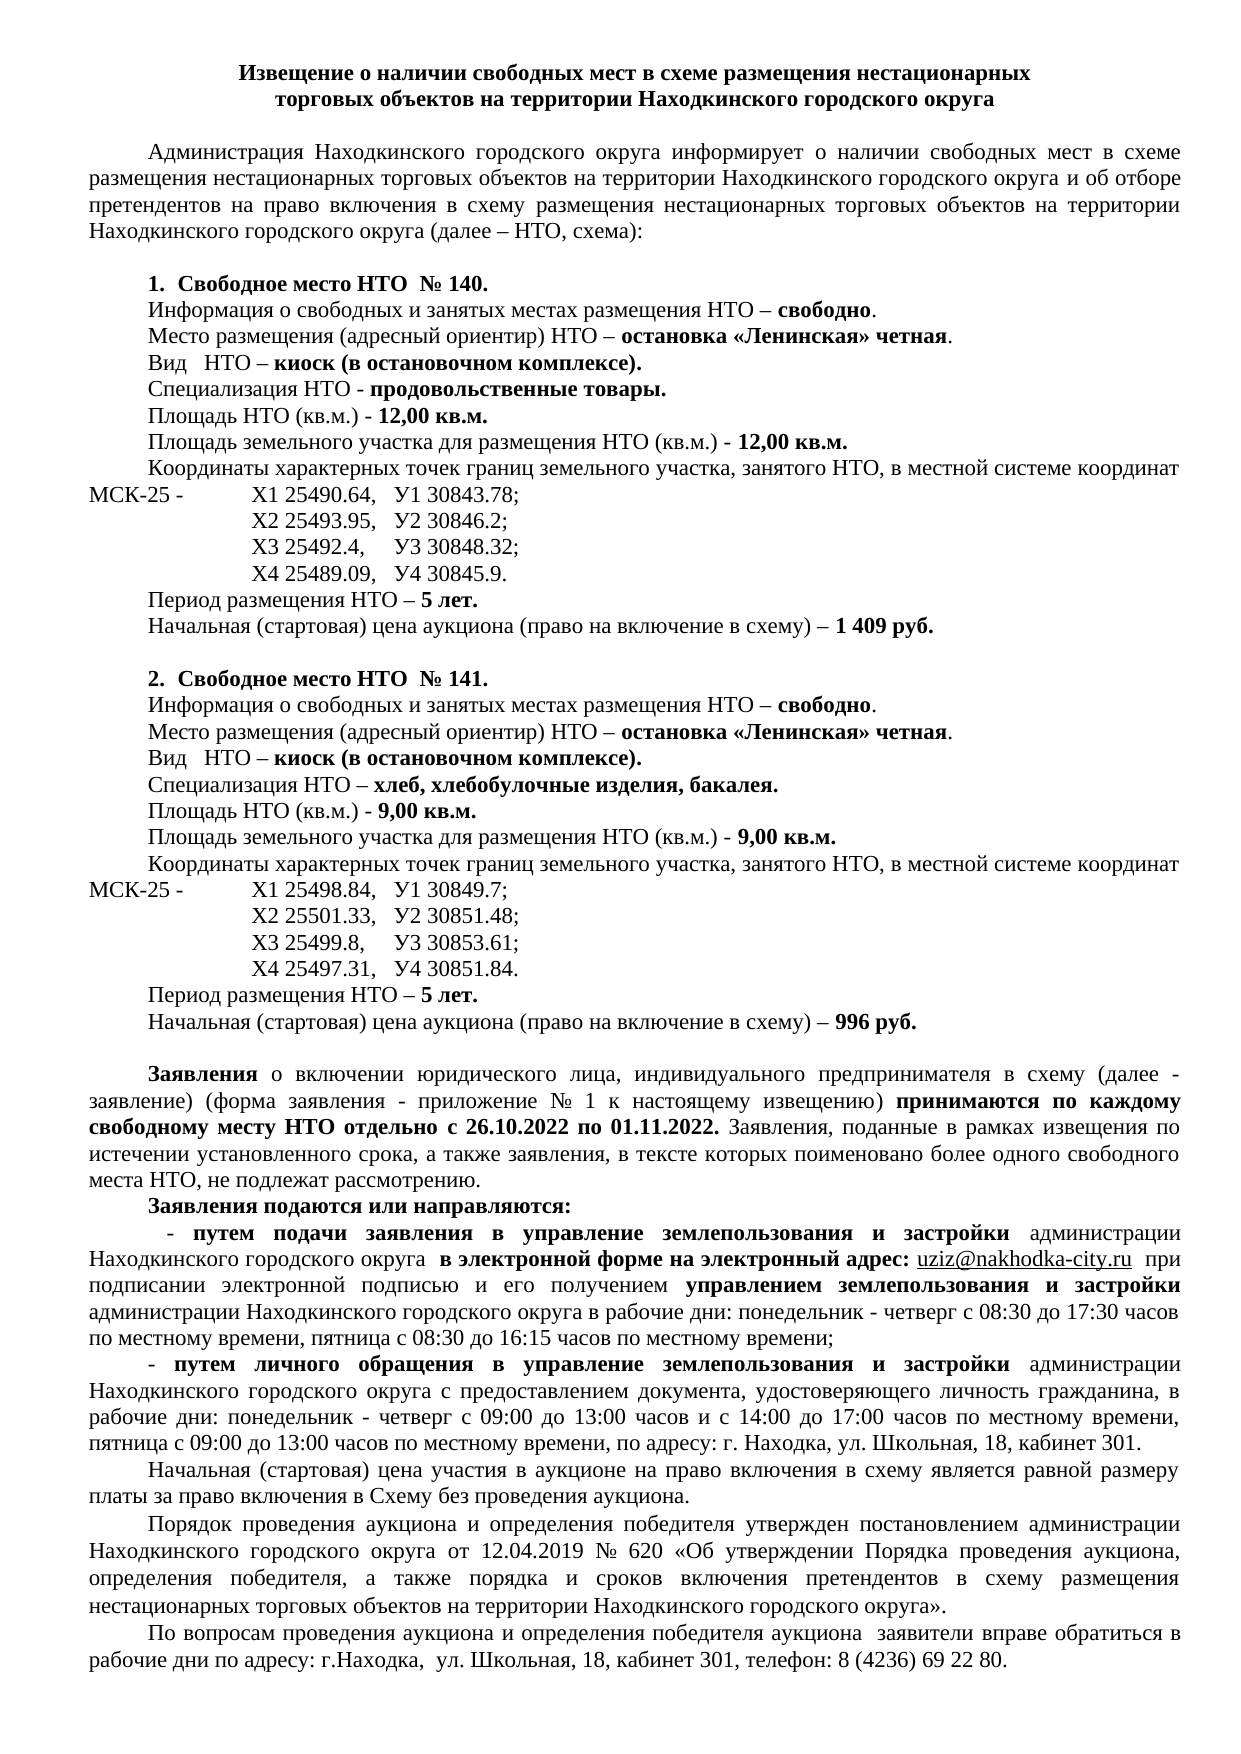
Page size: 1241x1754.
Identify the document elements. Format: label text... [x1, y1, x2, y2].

text Начальная (стартовая) цена аукциона (право на включение в схему) – 996 руб. [88, 1008, 1181, 1034]
text Площадь НТО (кв.м.) - 12,00 кв.м. [88, 402, 1181, 428]
list Свободное место НТО № 141. [148, 665, 1181, 692]
text Координаты характерных точек границ земельного участка, занятого НТО, в местной системе координат МСК-25 - Х1 25490.64, У1 30843.78; [88, 454, 1181, 507]
text Место размещения (адресный ориентир) НТО – остановка «Ленинская» четная. [88, 718, 1181, 744]
text Х3 25492.4, У3 30848.32; [177, 533, 1181, 560]
text Площадь земельного участка для размещения НТО (кв.м.) - 12,00 кв.м. [88, 428, 1181, 454]
text - путем подачи заявления в управление землепользования и застройки администрации Находкинского городского округа в электронной форме на электронный адрес: uziz@nakhodka-city.ru при подписании электронной подписью и его получением управлением землепользования и застройки администрации Находкинского городского округа в рабочие дни: понедельник - четверг с 08:30 до 17:30 часов по местному времени, пятница с 08:30 до 16:15 часов по местному времени; [88, 1219, 1181, 1350]
text Х2 25501.33, У2 30851.48; [251, 902, 1181, 929]
text Информация о свободных и занятых местах размещения НТО – свободно. [88, 692, 1181, 718]
text Х2 25493.95, У2 30846.2; [177, 507, 1181, 533]
text Х4 25497.31, У4 30851.84. [177, 955, 1181, 981]
text Специализация НТО – хлеб, хлебобулочные изделия, бакалея. [88, 771, 1181, 797]
text Администрация Находкинского городского округа информирует о наличии свободных мест в схеме размещения нестационарных торговых объектов на территории Находкинского городского округа и об отборе претендентов на право включения в схему размещения нестационарных торговых объектов на территории Находкинского городского округа (далее – НТО, схема): [88, 138, 1181, 243]
text Заявления подаются или направляются: [88, 1192, 1181, 1219]
text Вид НТО – киоск (в остановочном комплексе). [88, 744, 1181, 771]
text Координаты характерных точек границ земельного участка, занятого НТО, в местной системе координат МСК-25 - Х1 25498.84, У1 30849.7; [88, 850, 1181, 902]
text Вид НТО – киоск (в остановочном комплексе). [88, 349, 1181, 375]
text Х3 25499.8, У3 30853.61; [177, 929, 1181, 955]
text Извещение о наличии свободных мест в схеме размещения нестационарных [88, 59, 1181, 85]
text Х4 25489.09, У4 30845.9. [177, 560, 1181, 586]
text Место размещения (адресный ориентир) НТО – остановка «Ленинская» четная. [88, 323, 1181, 349]
text Период размещения НТО – 5 лет. [88, 981, 1181, 1008]
text Заявления о включении юридического лица, индивидуального предпринимателя в схему (далее - заявление) (форма заявления - приложение № 1 к настоящему извещению) принимаются по каждому свободному месту НТО отдельно с 26.10.2022 по 01.11.2022. Заявления, поданные в рамках извещения по истечении установленного срока, а также заявления, в тексте которых поименовано более одного свободного места НТО, не подлежат рассмотрению. [88, 1061, 1181, 1192]
text Специализация НТО - продовольственные товары. [88, 375, 1181, 402]
text По вопросам проведения аукциона и определения победителя аукциона заявители вправе обратиться в рабочие дни по адресу: г.Находка, ул. Школьная, 18, кабинет 301, телефон: 8 (4236) 69 22 80. [88, 1618, 1181, 1673]
text Порядок проведения аукциона и определения победителя утвержден постановлением администрации Находкинского городского округа от 12.04.2019 № 620 «Об утверждении Порядка проведения аукциона, определения победителя, а также порядка и сроков включения претендентов в схему размещения нестационарных торговых объектов на территории Находкинского городского округа». [88, 1508, 1181, 1618]
text - путем личного обращения в управление землепользования и застройки администрации Находкинского городского округа с предоставлением документа, удостоверяющего личность гражданина, в рабочие дни: понедельник - четверг с 09:00 до 13:00 часов и с 14:00 до 17:00 часов по местному времени, пятница с 09:00 до 13:00 часов по местному времени, по адресу: г. Находка, ул. Школьная, 18, кабинет 301. [88, 1350, 1181, 1456]
text Период размещения НТО – 5 лет. [88, 586, 1181, 612]
text Площадь НТО (кв.м.) - 9,00 кв.м. [88, 797, 1181, 823]
text Информация о свободных и занятых местах размещения НТО – свободно. [88, 296, 1181, 323]
text Начальная (стартовая) цена участия в аукционе на право включения в схему является равной размеру платы за право включения в Схему без проведения аукциона. [88, 1456, 1181, 1508]
text Начальная (стартовая) цена аукциона (право на включение в схему) – 1 409 руб. [88, 612, 1181, 639]
text Площадь земельного участка для размещения НТО (кв.м.) - 9,00 кв.м. [88, 823, 1181, 850]
list Свободное место НТО № 140. [148, 270, 1181, 296]
text торговых объектов на территории Находкинского городского округа [88, 85, 1181, 112]
